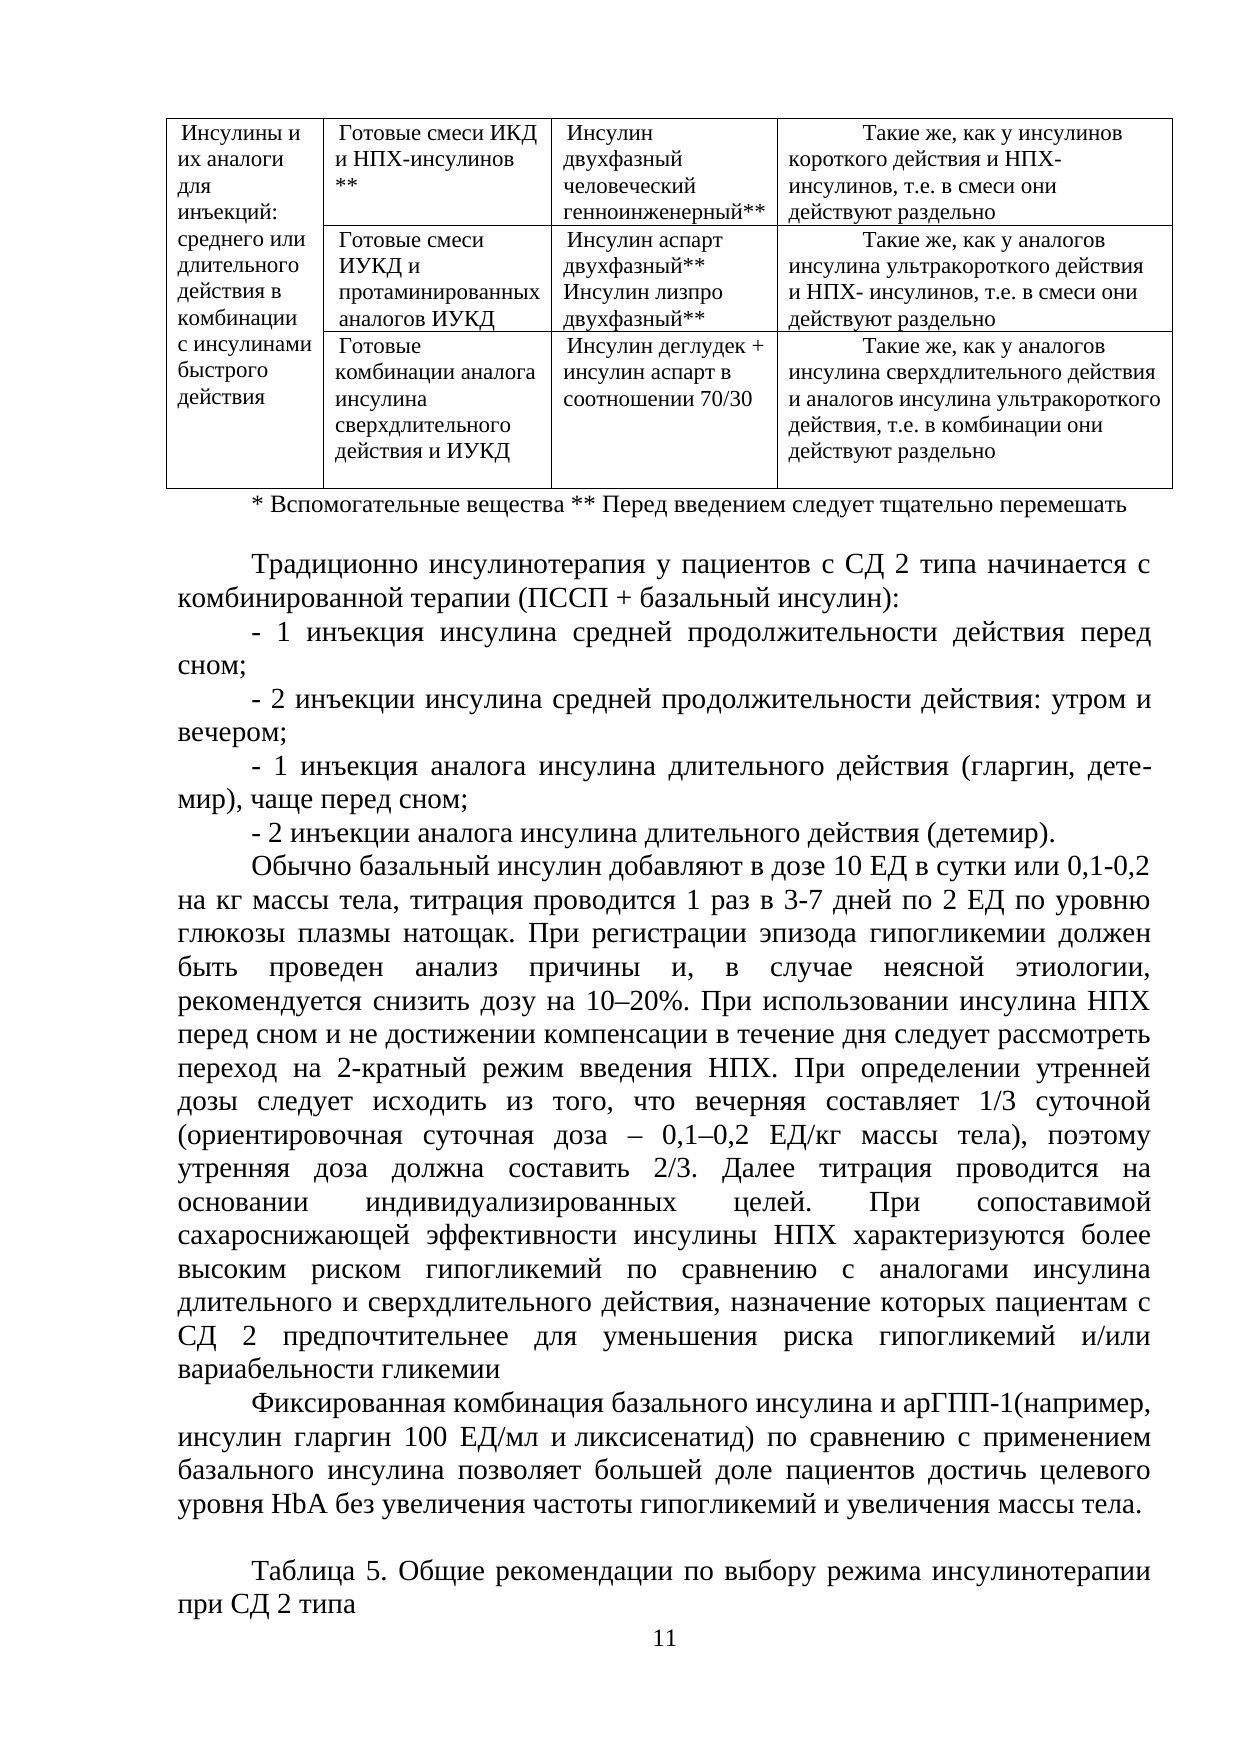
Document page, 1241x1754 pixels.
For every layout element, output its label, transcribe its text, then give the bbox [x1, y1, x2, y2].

table_cell Такие же, как у аналогов инсулина ультракороткого действия и НПХ- инсулинов, т.е. в смеси они действуют раздельно [778, 226, 1172, 331]
text - 2 инъекции инсулина средней продолжительности действия: утром и вечером; [177, 681, 1152, 748]
table_cell Готовые смеси ИКД и НПХ-инсулинов ** [324, 119, 551, 224]
table_cell Инсулин деглудек + инсулин аспарт в соотношении 70/30 [552, 332, 777, 488]
text Традиционно инсулинотерапия у пациентов с СД 2 типа начинается с комбинированной терапии (ПССП + базальный инсулин): [177, 547, 1152, 614]
text - 2 инъекции аналога инсулина длительного действия (детемир). [177, 815, 1152, 848]
table_cell Готовые комбинации аналога инсулина сверхдлительного действия и ИУКД [324, 332, 551, 488]
text * Вспомогательные вещества ** Перед введением следует тщательно перемешать [177, 489, 1152, 518]
text - 1 инъекция аналога инсулина длительного действия (гларгин, детемир), чаще перед сном; [177, 748, 1152, 815]
table_cell Инсулины и их аналоги для инъекций: среднего или длительного действия в комбинации с инсулинами быстрого действия [167, 119, 323, 488]
text Обычно базальный инсулин добавляют в дозе 10 ЕД в сутки или 0,1-0,2 на кг массы тела, титрация проводится 1 раз в 3-7 дней по 2 ЕД по уровню глюкозы плазмы натощак. При регистрации эпизода гипогликемии должен быть проведен анализ причины и, в случае неясной этиологии, рекомендуется снизить дозу на 10–20%. При использовании инсулина НПХ перед сном и не достижении компенсации в течение дня следует рассмотреть переход на 2-кратный режим введения НПХ. При определении утренней дозы следует исходить из того, что вечерняя составляет 1/3 cуточной (ориентировочная суточная доза – 0,1–0,2 ЕД/кг массы тела), поэтому утренняя доза должна составить 2/3. Далее титрация проводится на основании индивидуализированных целей. При сопоставимой сахароснижающей эффективности инсулины НПХ характеризуются более высоким риском гипогликемий по сравнению с аналогами инсулина длительного и сверхдлительного действия, назначение которых пациентам с СД 2 предпочтительнее для уменьшения риска гипогликемий и/или вариабельности гликемии [177, 848, 1152, 1385]
text Таблица 5. Общие рекомендации по выбору режима инсулинотерапии при СД 2 типа [177, 1553, 1152, 1620]
text - 1 инъекция инсулина средней продолжительности действия перед сном; [177, 614, 1152, 681]
table_cell Инсулин двухфазный человеческий генноинженерный** [552, 119, 777, 224]
table_cell Такие же, как у аналогов инсулина сверхдлительного действия и аналогов инсулина ультракороткого действия, т.е. в комбинации они действуют раздельно [778, 332, 1172, 488]
table_cell Инсулин аспарт двухфазный** Инсулин лизпро двухфазный** [552, 226, 777, 331]
table_cell Такие же, как у инсулинов короткого действия и НПХ-инсулинов, т.е. в смеси они действуют раздельно [778, 119, 1172, 224]
text Фиксированная комбинация базального инсулина и арГПП-1(например, инсулин гларгин 100 ЕД/мл и ликсисенатид) по сравнению с применением базального инсулина позволяет большей доле пациентов достичь целевого уровня HbA без увеличения частоты гипогликемий и увеличения массы тела. [177, 1385, 1152, 1519]
